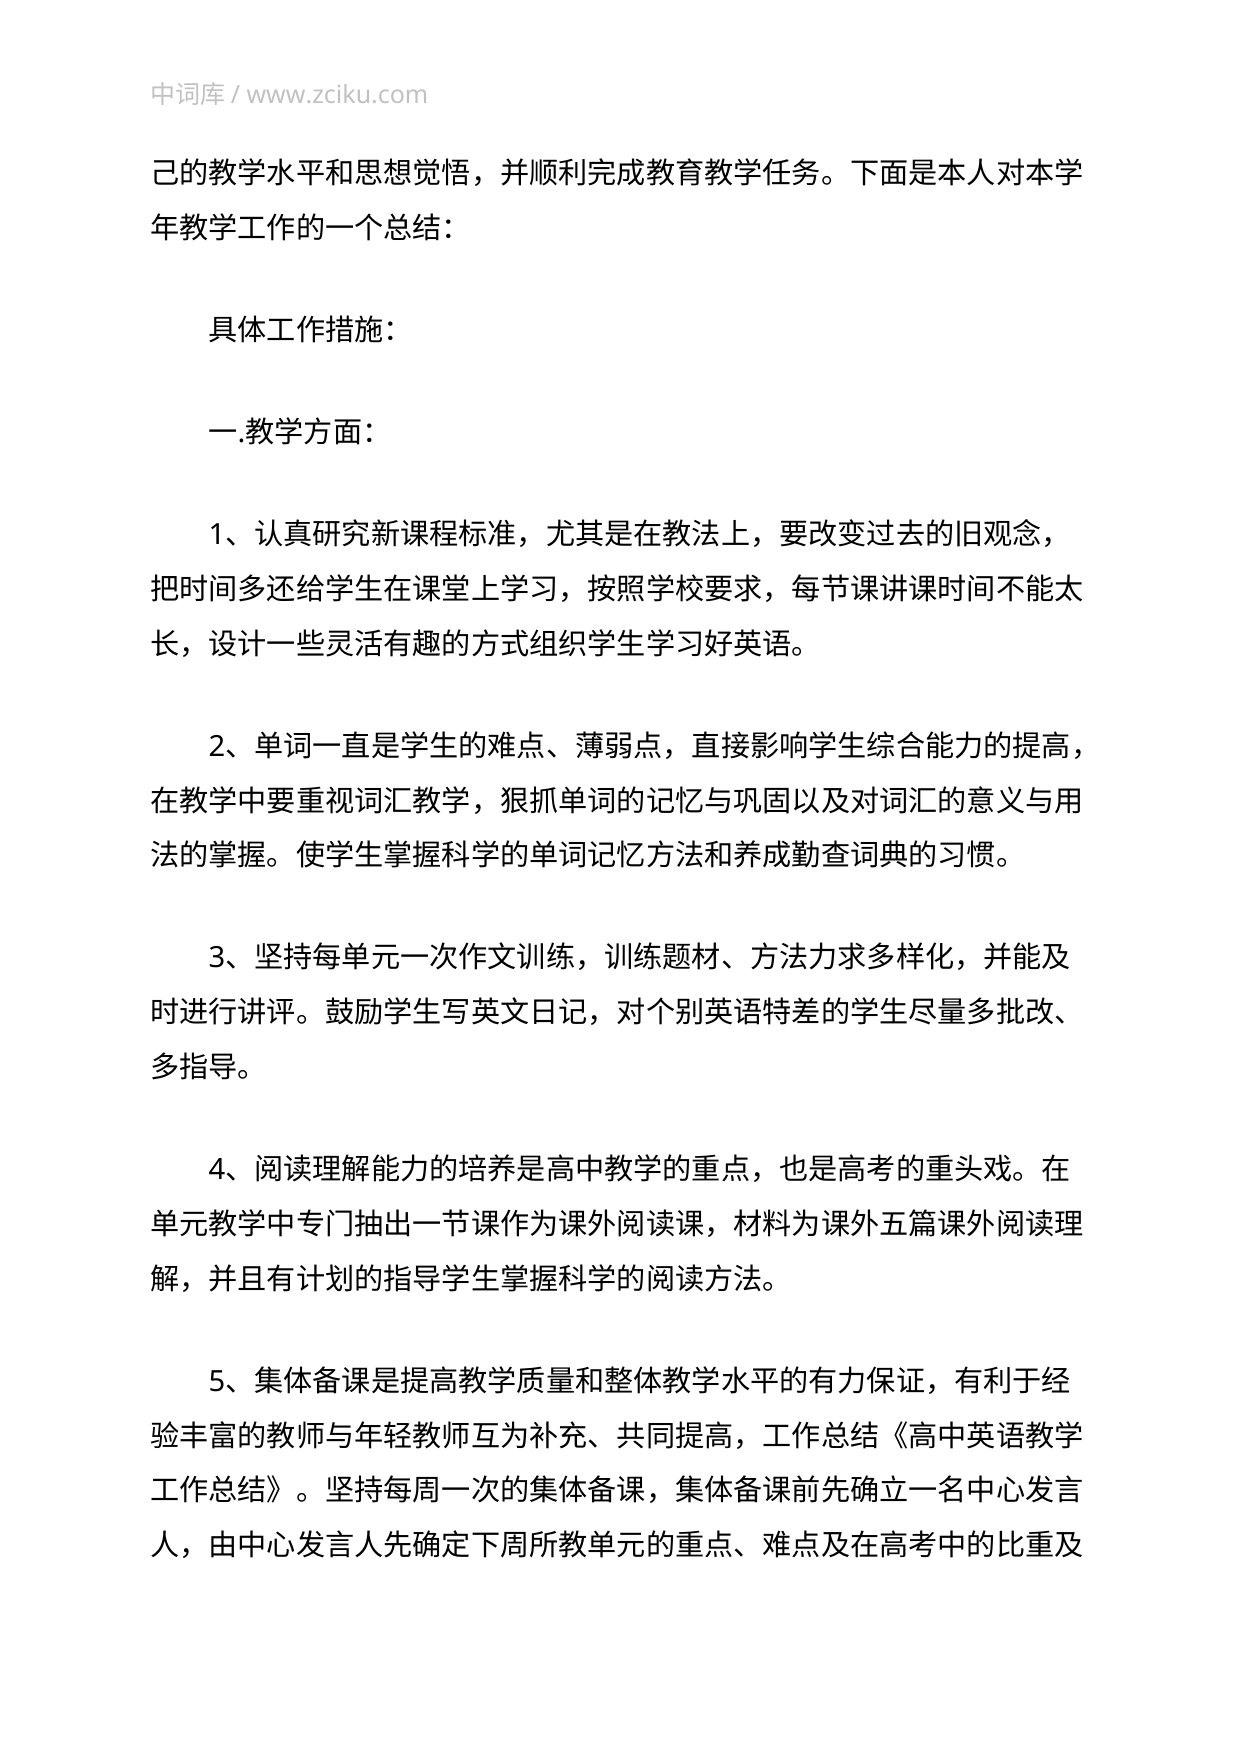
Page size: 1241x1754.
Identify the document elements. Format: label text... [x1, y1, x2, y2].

text 4、阅读理解能力的培养是高中教学的重点，也是高考的重头戏。在单元教学中专门抽出一节课作为课外阅读课，材料为课外五篇课外阅读理解，并且有计划的指导学生掌握科学的阅读方法。 [150, 1145, 1090, 1298]
text 3、坚持每单元一次作文训练，训练题材、方法力求多样化，并能及时进行讲评。鼓励学生写英文日记，对个别英语特差的学生尽量多批改、多指导。 [150, 934, 1090, 1086]
text 2、单词一直是学生的难点、薄弱点，直接影响学生综合能力的提高，在教学中要重视词汇教学，狠抓单词的记忆与巩固以及对词汇的意义与用法的掌握。使学生掌握科学的单词记忆方法和养成勤查词典的习惯。 [150, 722, 1090, 874]
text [150, 1357, 1090, 1564]
text 一.教学方面： [150, 408, 1090, 451]
text 1、认真研究新课程标准，尤其是在教法上，要改变过去的旧观念，把时间多还给学生在课堂上学习，按照学校要求，每节课讲课时间不能太长，设计一些灵活有趣的方式组织学生学习好英语。 [150, 510, 1090, 663]
text 具体工作措施： [150, 307, 1090, 349]
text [150, 150, 1090, 247]
